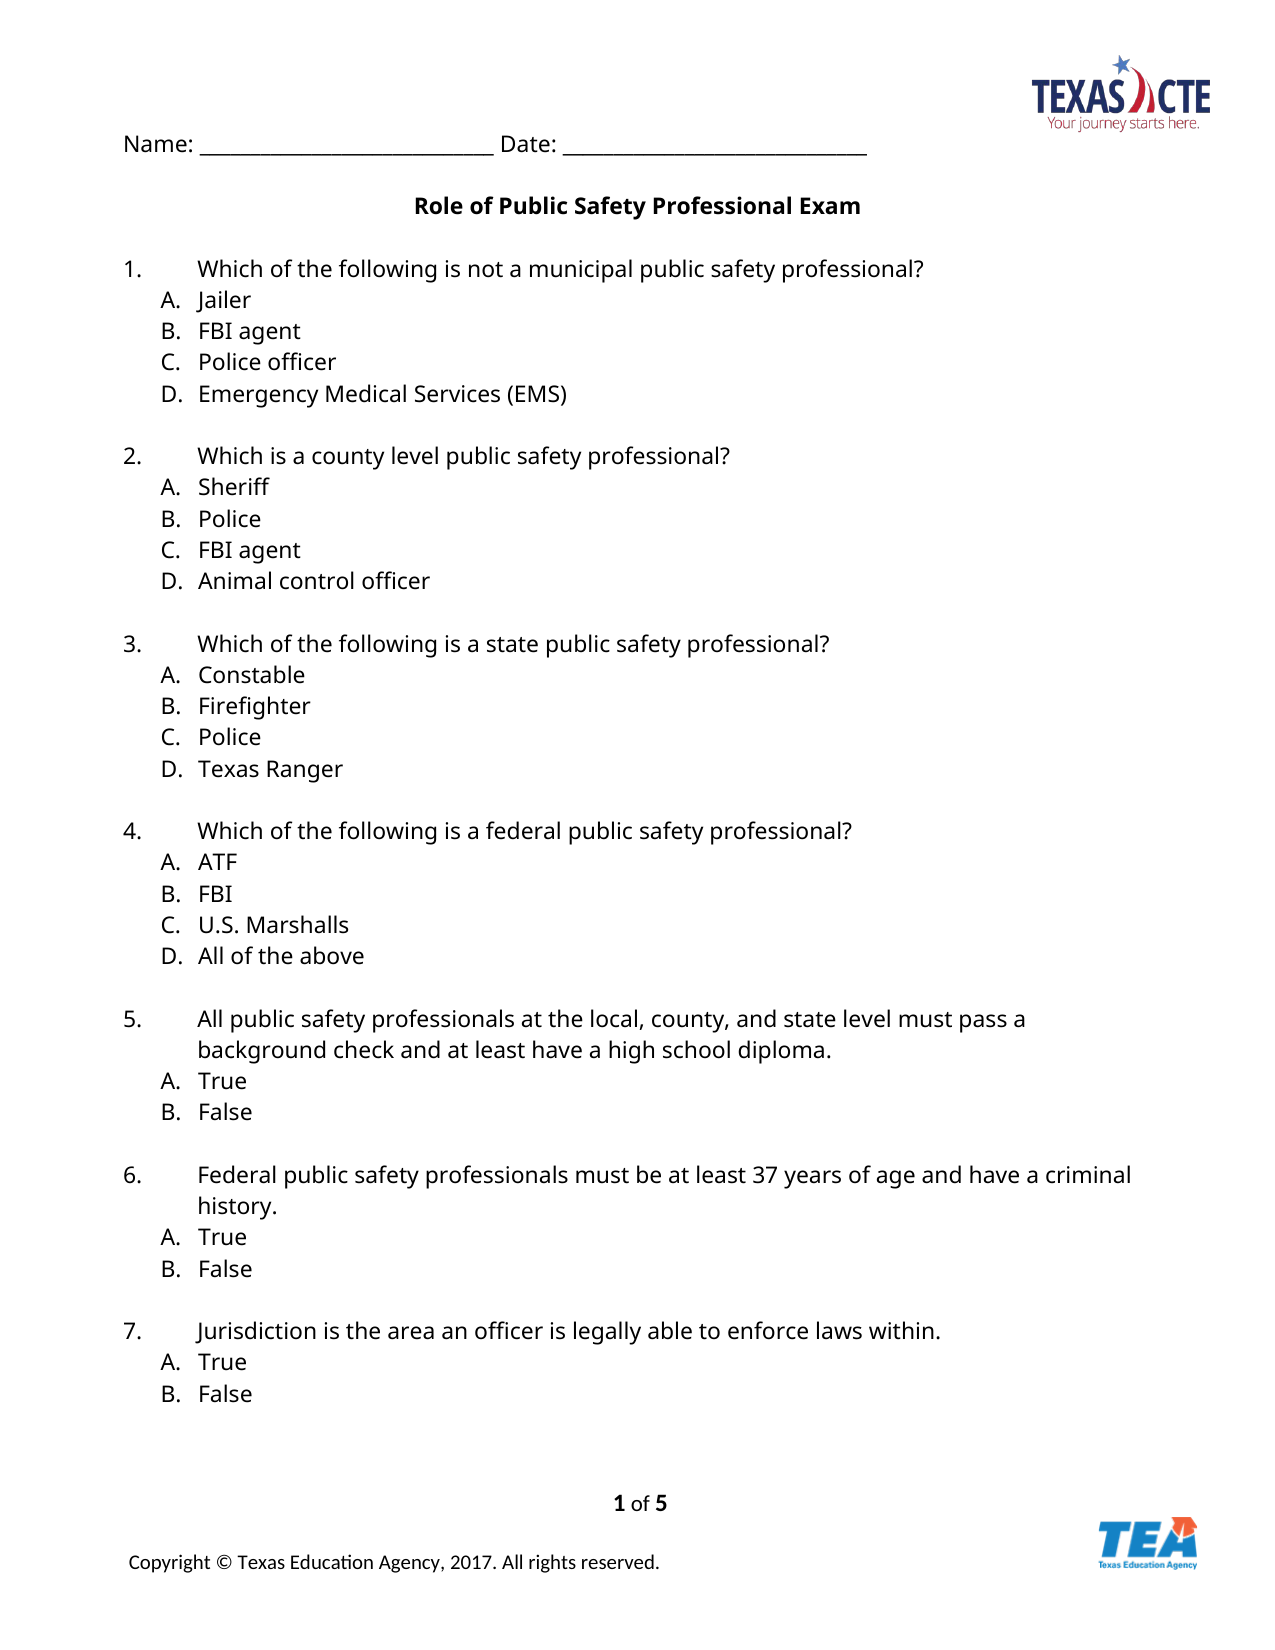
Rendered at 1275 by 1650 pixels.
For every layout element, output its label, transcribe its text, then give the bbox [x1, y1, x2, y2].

list U.S. Marshalls [160, 909, 1152, 940]
list Firefighter [160, 690, 1152, 721]
list All of the above [160, 940, 1152, 971]
list Jurisdiction is the area an officer is legally able to enforce laws within. [123, 1315, 1152, 1346]
list Constable [160, 659, 1152, 690]
list Which is a county level public safety professional? [123, 440, 1152, 471]
list All public safety professionals at the local, county, and state level must pass a background check and at least have a high school diploma. [123, 1002, 1152, 1065]
list Police [160, 502, 1152, 534]
list Police [160, 721, 1152, 752]
list FBI [160, 877, 1152, 909]
list Police officer [160, 346, 1152, 377]
list Emergency Medical Services (EMS) [160, 377, 1152, 409]
list Texas Ranger [160, 752, 1152, 784]
list True [160, 1221, 1152, 1252]
list Animal control officer [160, 565, 1152, 596]
list Which of the following is a federal public safety professional? [123, 815, 1152, 846]
text Name: _____________________________ Date: ______________________________ [123, 127, 1152, 159]
list FBI agent [160, 315, 1152, 346]
list False [160, 1096, 1152, 1127]
list Which of the following is a state public safety professional? [123, 627, 1152, 659]
list False [160, 1252, 1152, 1284]
list FBI agent [160, 534, 1152, 565]
list Which of the following is not a municipal public safety professional? [123, 252, 1152, 284]
list False [160, 1377, 1152, 1409]
picture [1013, 43, 1229, 143]
list Jailer [160, 284, 1152, 315]
list Federal public safety professionals must be at least 37 years of age and have a criminal history. [123, 1159, 1152, 1221]
list True [160, 1065, 1152, 1096]
list Sheriff [160, 471, 1152, 502]
picture [1098, 1517, 1198, 1570]
list ATF [160, 846, 1152, 877]
list True [160, 1346, 1152, 1377]
text Role of Public Safety Professional Exam [123, 190, 1152, 221]
